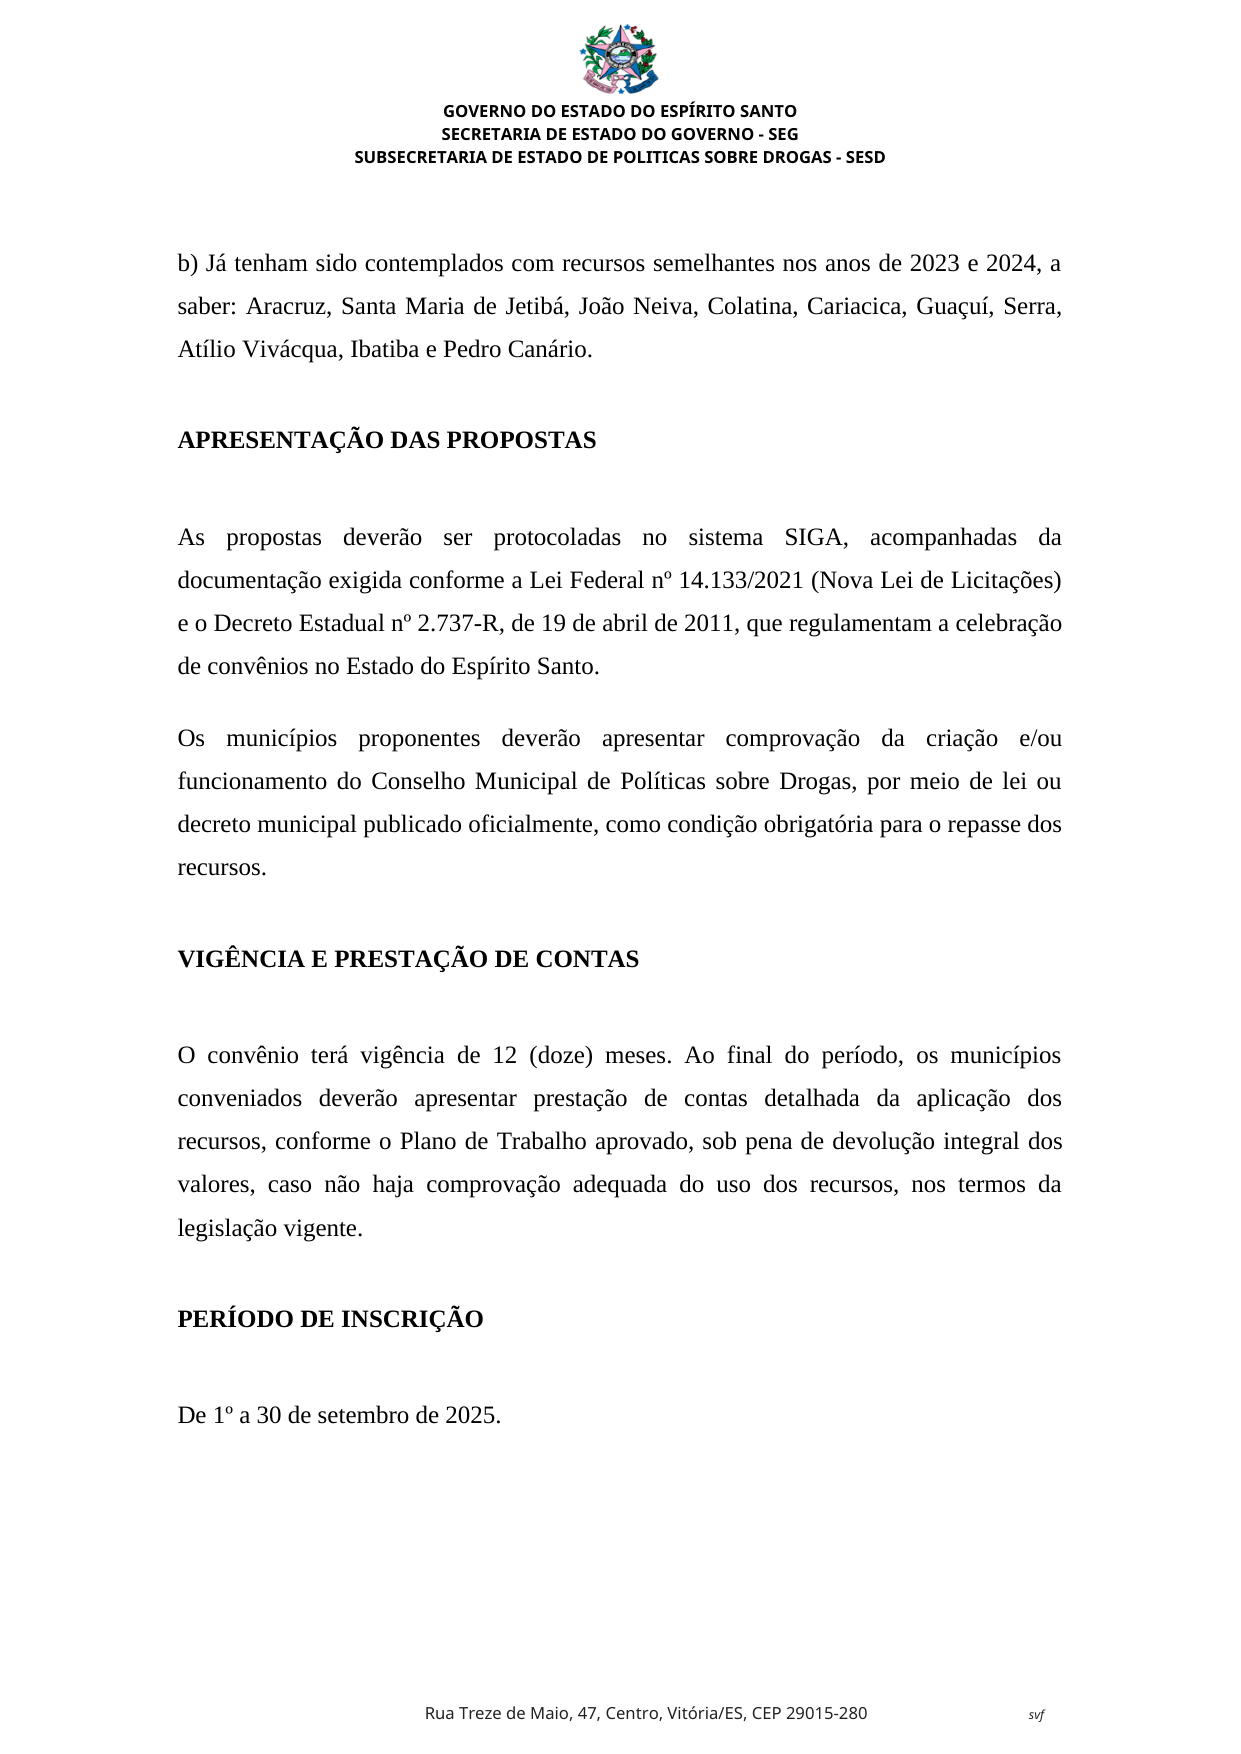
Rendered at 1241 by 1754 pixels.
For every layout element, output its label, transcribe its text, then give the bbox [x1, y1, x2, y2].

text De 1º a 30 de setembro de 2025. [177, 1400, 1063, 1429]
text Os municípios proponentes deverão apresentar comprovação da criação e/ou funcionamento do Conselho Municipal de Políticas sobre Drogas, por meio de lei ou decreto municipal publicado oficialmente, como condição obrigatória para o repasse dos recursos. [177, 723, 1063, 881]
text O convênio terá vigência de 12 (doze) meses. Ao final do período, os municípios conveniados deverão apresentar prestação de contas detalhada da aplicação dos recursos, conforme o Plano de Trabalho aprovado, sob pena de devolução integral dos valores, caso não haja comprovação adequada do uso dos recursos, nos termos da legislação vigente. [177, 1040, 1063, 1241]
text PERÍODO DE INSCRIÇÃO [177, 1304, 1063, 1333]
text b) Já tenham sido contemplados com recursos semelhantes nos anos de 2023 e 2024, a saber: Aracruz, Santa Maria de Jetibá, João Neiva, Colatina, Cariacica, Guaçuí, Serra, Atílio Vivácqua, Ibatiba e Pedro Canário. [177, 248, 1063, 363]
text As propostas deverão ser protocoladas no sistema SIGA, acompanhadas da documentação exigida conforme a Lei Federal nº 14.133/2021 (Nova Lei de Licitações) e o Decreto Estadual nº 2.737-R, de 19 de abril de 2011, que regulamentam a celebração de convênios no Estado do Espírito Santo. [177, 522, 1063, 680]
text APRESENTAÇÃO DAS PROPOSTAS [177, 425, 1063, 454]
text VIGÊNCIA E PRESTAÇÃO DE CONTAS [177, 944, 1063, 972]
picture [576, 17, 664, 100]
